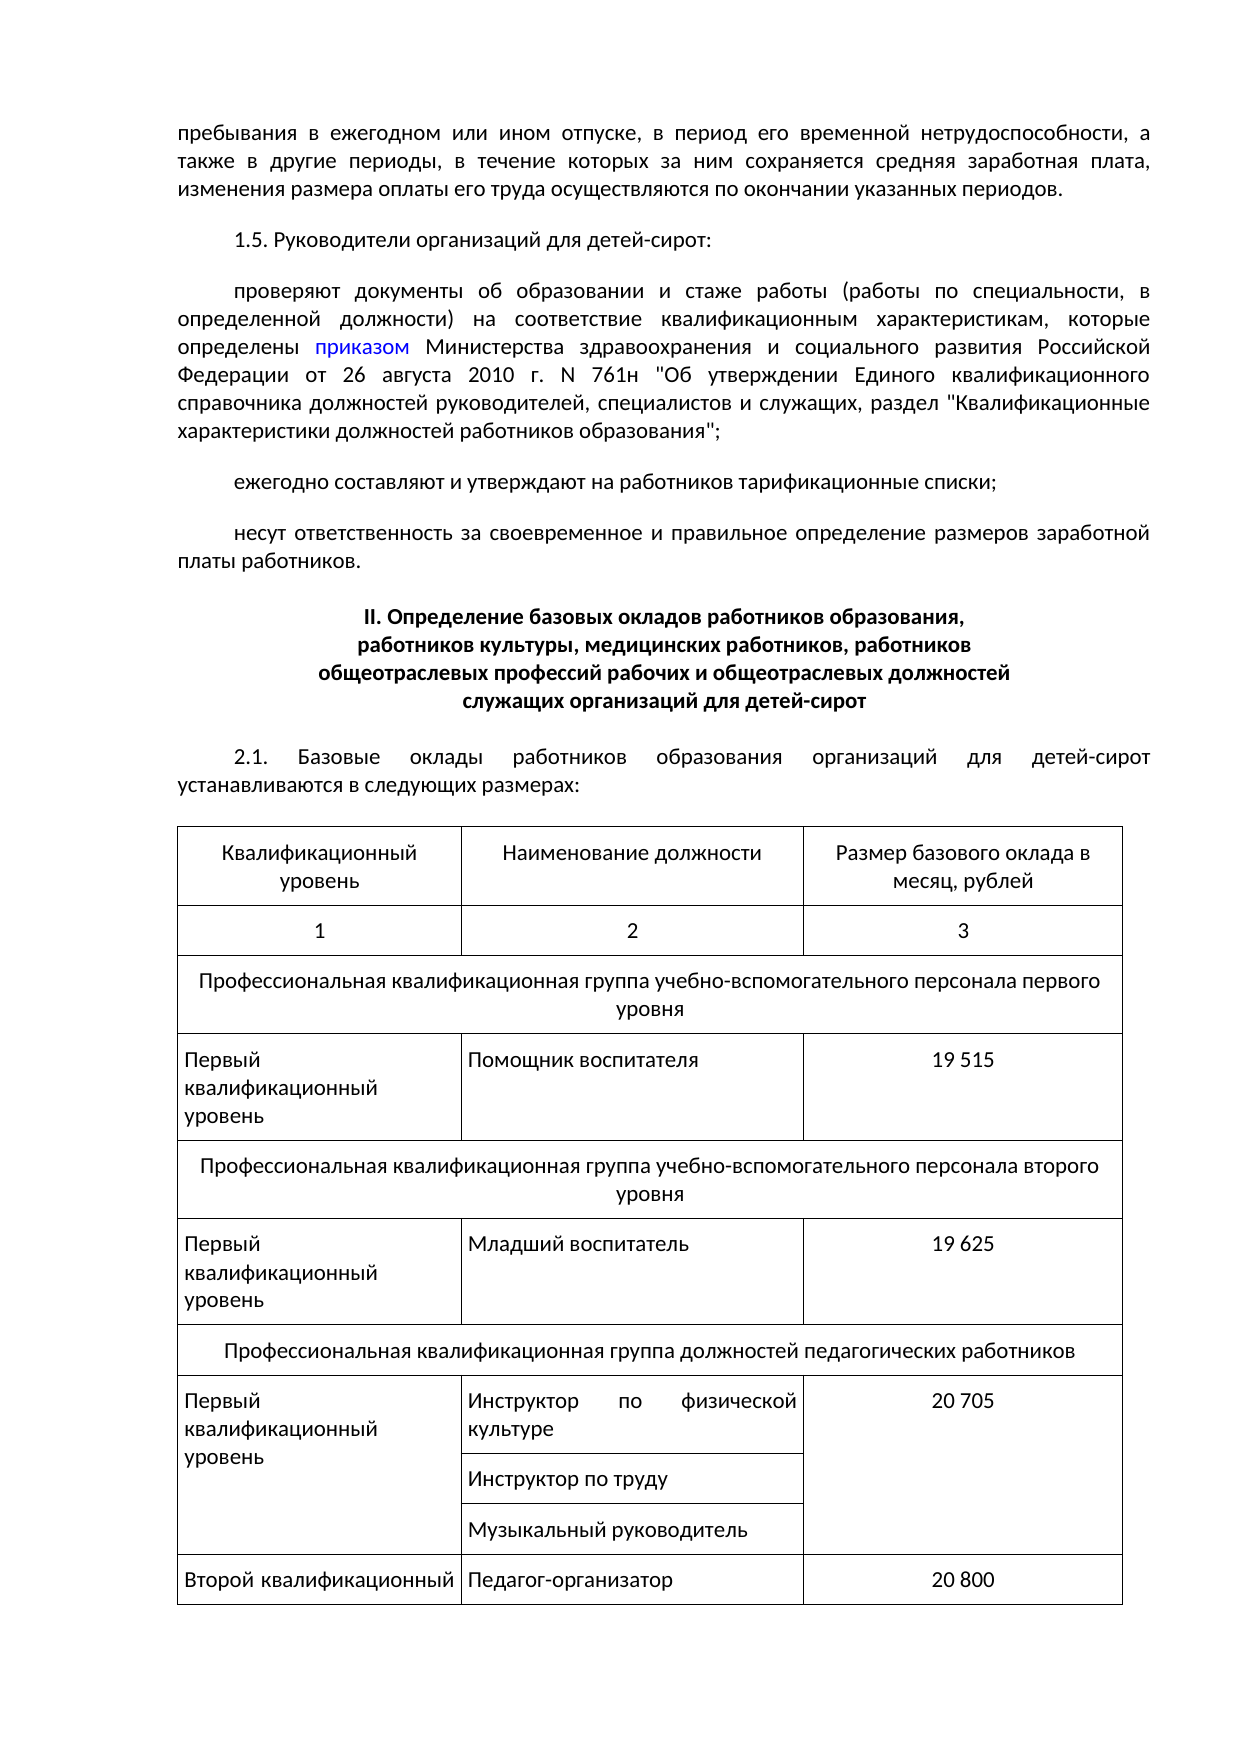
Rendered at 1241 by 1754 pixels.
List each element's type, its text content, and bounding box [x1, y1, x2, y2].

table_cell 19 625 [804, 1219, 1122, 1324]
text ежегодно составляют и утверждают на работников тарификационные списки; [177, 467, 1152, 495]
table_cell Первый квалификационный уровень [178, 1219, 461, 1324]
text проверяют документы об образовании и стаже работы (работы по специальности, в определенной должности) на соответствие квалификационным характеристикам, которые определены приказом Министерства здравоохранения и социального развития Российской Федерации от 26 августа 2010 г. N 761н "Об утверждении Единого квалификационного справочника должностей руководителей, специалистов и служащих, раздел "Квалификационные характеристики должностей работников образования"; [177, 276, 1152, 444]
text 1.5. Руководители организаций для детей-сирот: [177, 225, 1152, 253]
table_cell 3 [804, 906, 1122, 955]
table_cell Инструктор по физической культуре [462, 1376, 803, 1453]
table_cell Первый квалификационный уровень [178, 1376, 461, 1553]
table_cell Помощник воспитателя [462, 1034, 803, 1139]
table_cell Младший воспитатель [462, 1219, 803, 1324]
table_cell Педагог-организатор [462, 1555, 803, 1604]
text 2.1. Базовые оклады работников образования организаций для детей-сирот устанавливаются в следующих размерах: [177, 742, 1152, 798]
title общеотраслевых профессий рабочих и общеотраслевых должностей [177, 658, 1152, 686]
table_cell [178, 1555, 461, 1604]
title II. Определение базовых окладов работников образования, [177, 602, 1152, 630]
text несут ответственность за своевременное и правильное определение размеров заработной платы работников. [177, 518, 1152, 574]
table_cell 19 515 [804, 1034, 1122, 1139]
table_cell 2 [462, 906, 803, 955]
table_header Наименование должности [462, 827, 803, 904]
table_cell Музыкальный руководитель [462, 1504, 803, 1553]
table_cell 20 800 [804, 1555, 1122, 1604]
table_cell Первый квалификационный уровень [178, 1034, 461, 1139]
title работников культуры, медицинских работников, работников [177, 630, 1152, 658]
table_cell 20 705 [804, 1376, 1122, 1553]
table_cell Профессиональная квалификационная группа учебно-вспомогательного персонала второго уровня [178, 1141, 1122, 1218]
table_cell Профессиональная квалификационная группа учебно-вспомогательного персонала первого уровня [178, 956, 1122, 1033]
table_cell Профессиональная квалификационная группа должностей педагогических работников [178, 1325, 1122, 1374]
table_cell 1 [178, 906, 461, 955]
title служащих организаций для детей-сирот [177, 686, 1152, 714]
table_header Размер базового оклада в месяц, рублей [804, 827, 1122, 904]
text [177, 118, 1152, 202]
table_cell Инструктор по труду [462, 1454, 803, 1503]
table_header Квалификационный уровень [178, 827, 461, 904]
